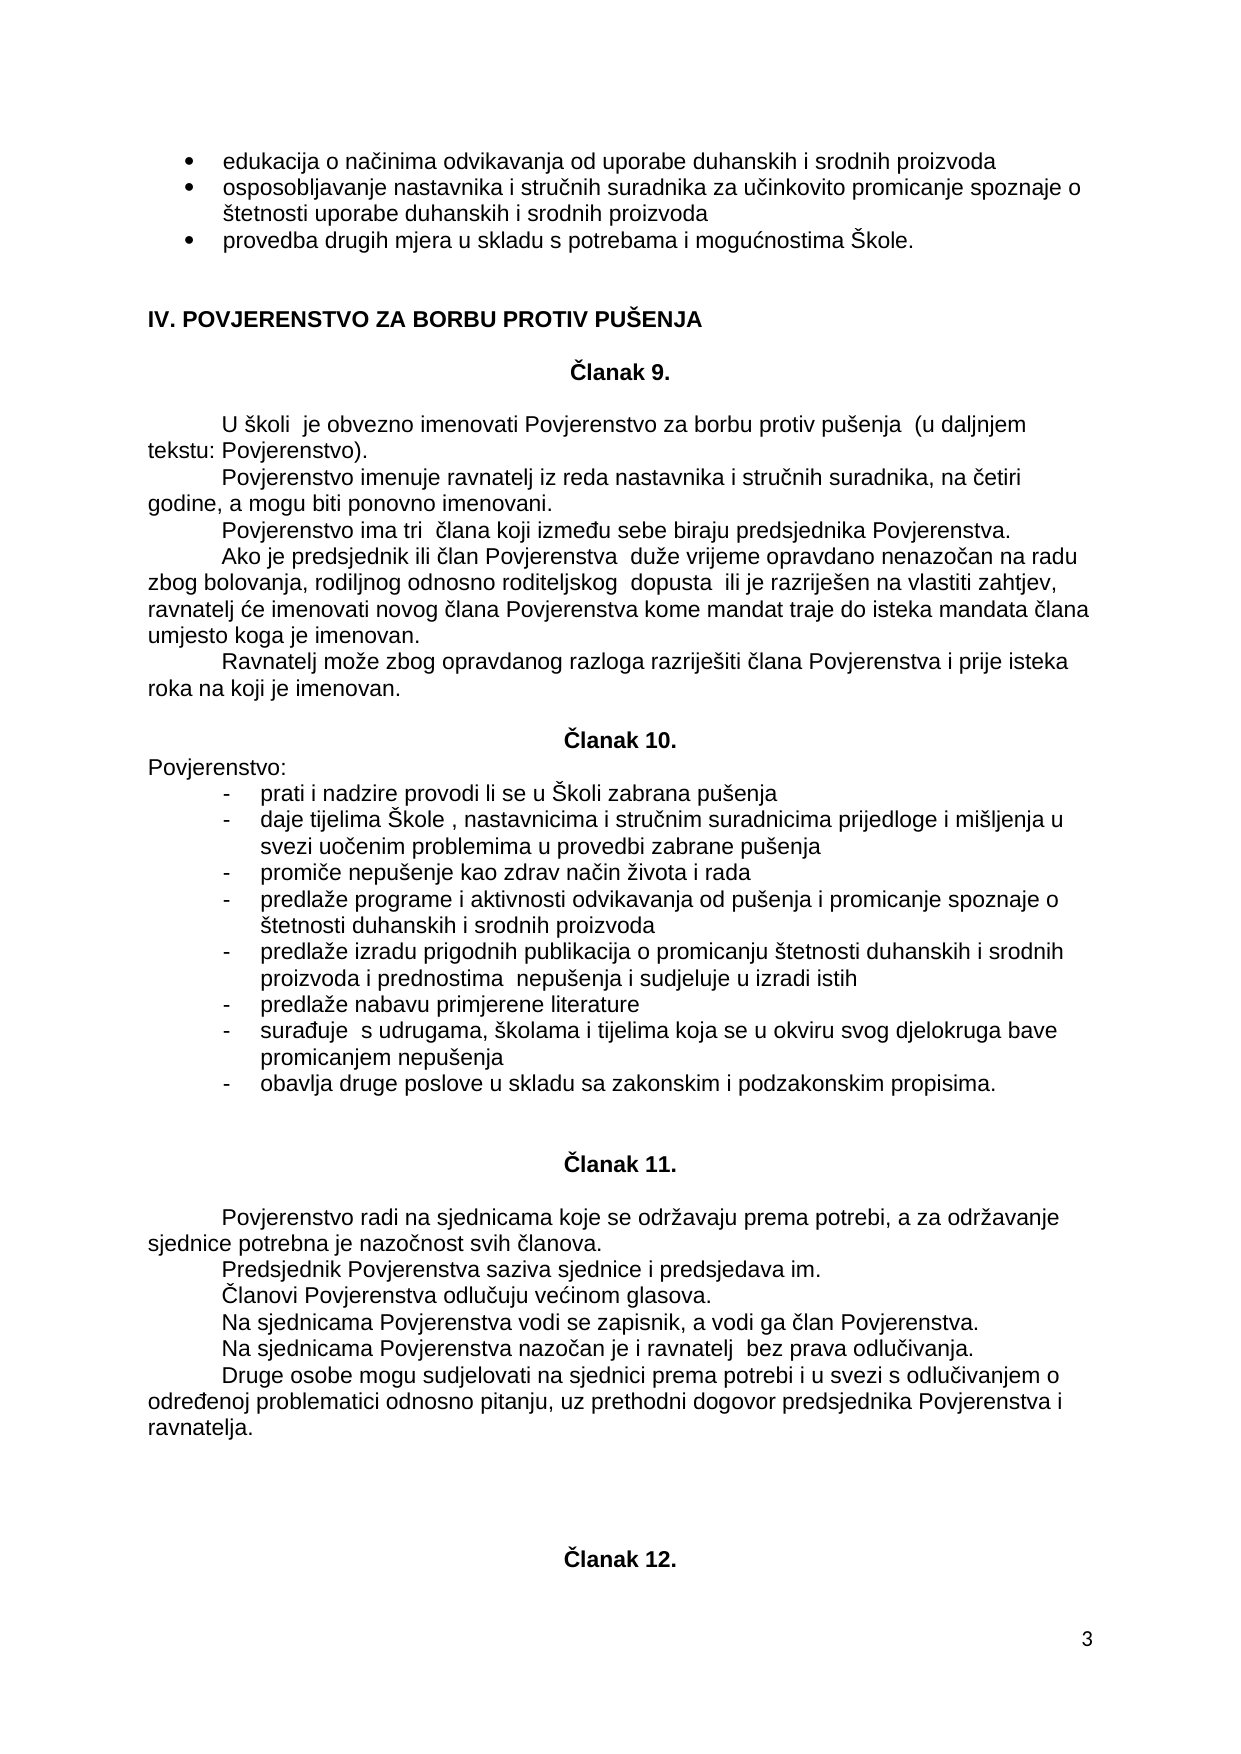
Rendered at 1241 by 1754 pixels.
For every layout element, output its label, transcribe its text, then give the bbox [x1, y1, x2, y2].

text Druge osobe mogu sudjelovati na sjednici prema potrebi i u svezi s odlučivanjem o određenoj problematici odnosno pitanju, uz prethodni dogovor predsjednika Povjerenstva i ravnatelja. [148, 1362, 1093, 1441]
list surađuje s udrugama, školama i tijelima koja se u okviru svog djelokruga bave promicanjem nepušenja [223, 1017, 1093, 1070]
text Članak 9. [148, 358, 1093, 385]
text Članak 10. [148, 727, 1093, 754]
text Povjerenstvo: [148, 754, 1093, 780]
text Članak 12. [148, 1546, 1093, 1572]
list daje tijelima Škole , nastavnicima i stručnim suradnicima prijedloge i mišljenja u svezi uočenim problemima u provedbi zabrane pušenja [223, 806, 1093, 859]
list predlaže programe i aktivnosti odvikavanja od pušenja i promicanje spoznaje o štetnosti duhanskih i srodnih proizvoda [223, 886, 1093, 938]
text Povjerenstvo ima tri člana koji između sebe biraju predsjednika Povjerenstva. [148, 517, 1093, 543]
text Članovi Povjerenstva odlučuju većinom glasova. [148, 1282, 1093, 1309]
text U školi je obvezno imenovati Povjerenstvo za borbu protiv pušenja (u daljnjem tekstu: Povjerenstvo). [148, 411, 1093, 464]
text Ako je predsjednik ili član Povjerenstva duže vrijeme opravdano nenazočan na radu zbog bolovanja, rodiljnog odnosno roditeljskog dopusta ili je razriješen na vlastiti zahtjev, ravnatelj će imenovati novog člana Povjerenstva kome mandat traje do isteka mandata člana umjesto koga je imenovan. [148, 543, 1093, 648]
list predlaže nabavu primjerene literature [223, 991, 1093, 1017]
text Povjerenstvo imenuje ravnatelj iz reda nastavnika i stručnih suradnika, na četiri godine, a mogu biti ponovno imenovani. [148, 464, 1093, 517]
list osposobljavanje nastavnika i stručnih suradnika za učinkovito promicanje spoznaje o štetnosti uporabe duhanskih i srodnih proizvoda [185, 174, 1093, 227]
text Na sjednicama Povjerenstva nazočan je i ravnatelj bez prava odlučivanja. [148, 1335, 1093, 1362]
text Povjerenstvo radi na sjednicama koje se održavaju prema potrebi, a za održavanje sjednice potrebna je nazočnost svih članova. [148, 1203, 1093, 1256]
text Članak 11. [148, 1151, 1093, 1177]
list edukacija o načinima odvikavanja od uporabe duhanskih i srodnih proizvoda [185, 148, 1093, 174]
text Na sjednicama Povjerenstva vodi se zapisnik, a vodi ga član Povjerenstva. [148, 1309, 1093, 1335]
text IV. POVJERENSTVO ZA BORBU PROTIV PUŠENJA [148, 306, 1093, 332]
list promiče nepušenje kao zdrav način života i rada [223, 859, 1093, 886]
list provedba drugih mjera u skladu s potrebama i mogućnostima Škole. [185, 227, 1093, 253]
text Predsjednik Povjerenstva saziva sjednice i predsjedava im. [148, 1256, 1093, 1282]
list prati i nadzire provodi li se u Školi zabrana pušenja [223, 780, 1093, 806]
list predlaže izradu prigodnih publikacija o promicanju štetnosti duhanskih i srodnih proizvoda i prednostima nepušenja i sudjeluje u izradi istih [223, 938, 1093, 991]
text Ravnatelj može zbog opravdanog razloga razriješiti člana Povjerenstva i prije isteka roka na koji je imenovan. [148, 648, 1093, 701]
list obavlja druge poslove u skladu sa zakonskim i podzakonskim propisima. [223, 1070, 1093, 1096]
